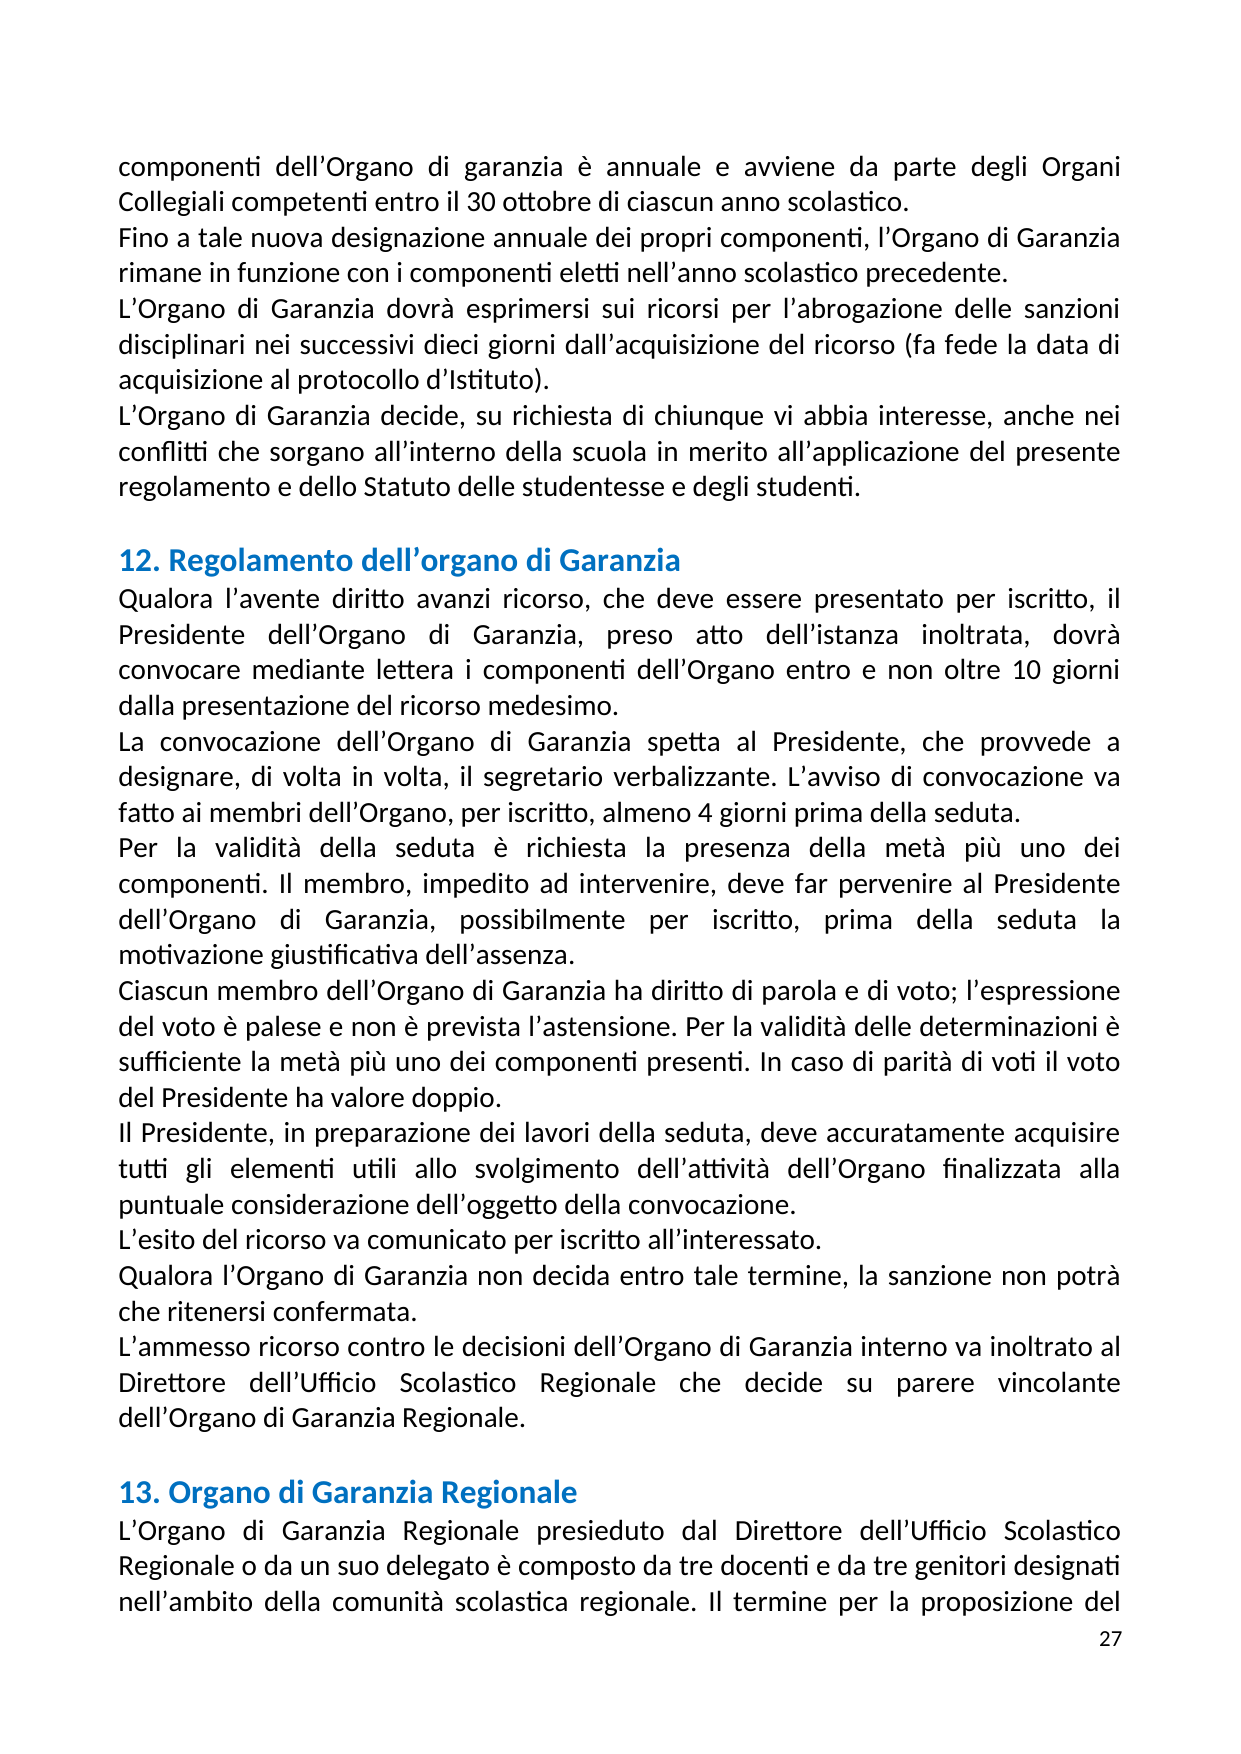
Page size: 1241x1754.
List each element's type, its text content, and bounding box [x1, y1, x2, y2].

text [118, 148, 1122, 219]
text La convocazione dell’Organo di Garanzia spetta al Presidente, che provvede a designare, di volta in volta, il segretario verbalizzante. L’avviso di convocazione va fatto ai membri dell’Organo, per iscritto, almeno 4 giorni prima della seduta. [118, 723, 1122, 829]
text L’Organo di Garanzia decide, su richiesta di chiunque vi abbia interesse, anche nei conflitti che sorgano all’interno della scuola in merito all’applicazione del presente regolamento e dello Statuto delle studentesse e degli studenti. [118, 397, 1122, 504]
text Qualora l’Organo di Garanzia non decida entro tale termine, la sanzione non potrà che ritenersi confermata. [118, 1257, 1122, 1328]
text 12. Regolamento dell’organo di Garanzia [118, 539, 1122, 580]
text Ciascun membro dell’Organo di Garanzia ha diritto di parola e di voto; l’espressione del voto è palese e non è prevista l’astensione. Per la validità delle determinazioni è sufficiente la metà più uno dei componenti presenti. In caso di parità di voti il voto del Presidente ha valore doppio. [118, 972, 1122, 1114]
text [118, 1512, 1122, 1618]
text Qualora l’avente diritto avanzi ricorso, che deve essere presentato per iscritto, il Presidente dell’Organo di Garanzia, preso atto dell’istanza inoltrata, dovrà convocare mediante lettera i componenti dell’Organo entro e non oltre 10 giorni dalla presentazione del ricorso medesimo. [118, 580, 1122, 723]
text L’esito del ricorso va comunicato per iscritto all’interessato. [118, 1221, 1122, 1257]
text 13. Organo di Garanzia Regionale [118, 1471, 1122, 1512]
text Il Presidente, in preparazione dei lavori della seduta, deve accuratamente acquisire tutti gli elementi utili allo svolgimento dell’attività dell’Organo finalizzata alla puntuale considerazione dell’oggetto della convocazione. [118, 1114, 1122, 1221]
text L’Organo di Garanzia dovrà esprimersi sui ricorsi per l’abrogazione delle sanzioni disciplinari nei successivi dieci giorni dall’acquisizione del ricorso (fa fede la data di acquisizione al protocollo d’Istituto). [118, 290, 1122, 397]
text Fino a tale nuova designazione annuale dei propri componenti, l’Organo di Garanzia rimane in funzione con i componenti eletti nell’anno scolastico precedente. [118, 219, 1122, 290]
text Per la validità della seduta è richiesta la presenza della metà più uno dei componenti. Il membro, impedito ad intervenire, deve far pervenire al Presidente dell’Organo di Garanzia, possibilmente per iscritto, prima della seduta la motivazione giustificativa dell’assenza. [118, 829, 1122, 972]
text L’ammesso ricorso contro le decisioni dell’Organo di Garanzia interno va inoltrato al Direttore dell’Ufficio Scolastico Regionale che decide su parere vincolante dell’Organo di Garanzia Regionale. [118, 1328, 1122, 1435]
